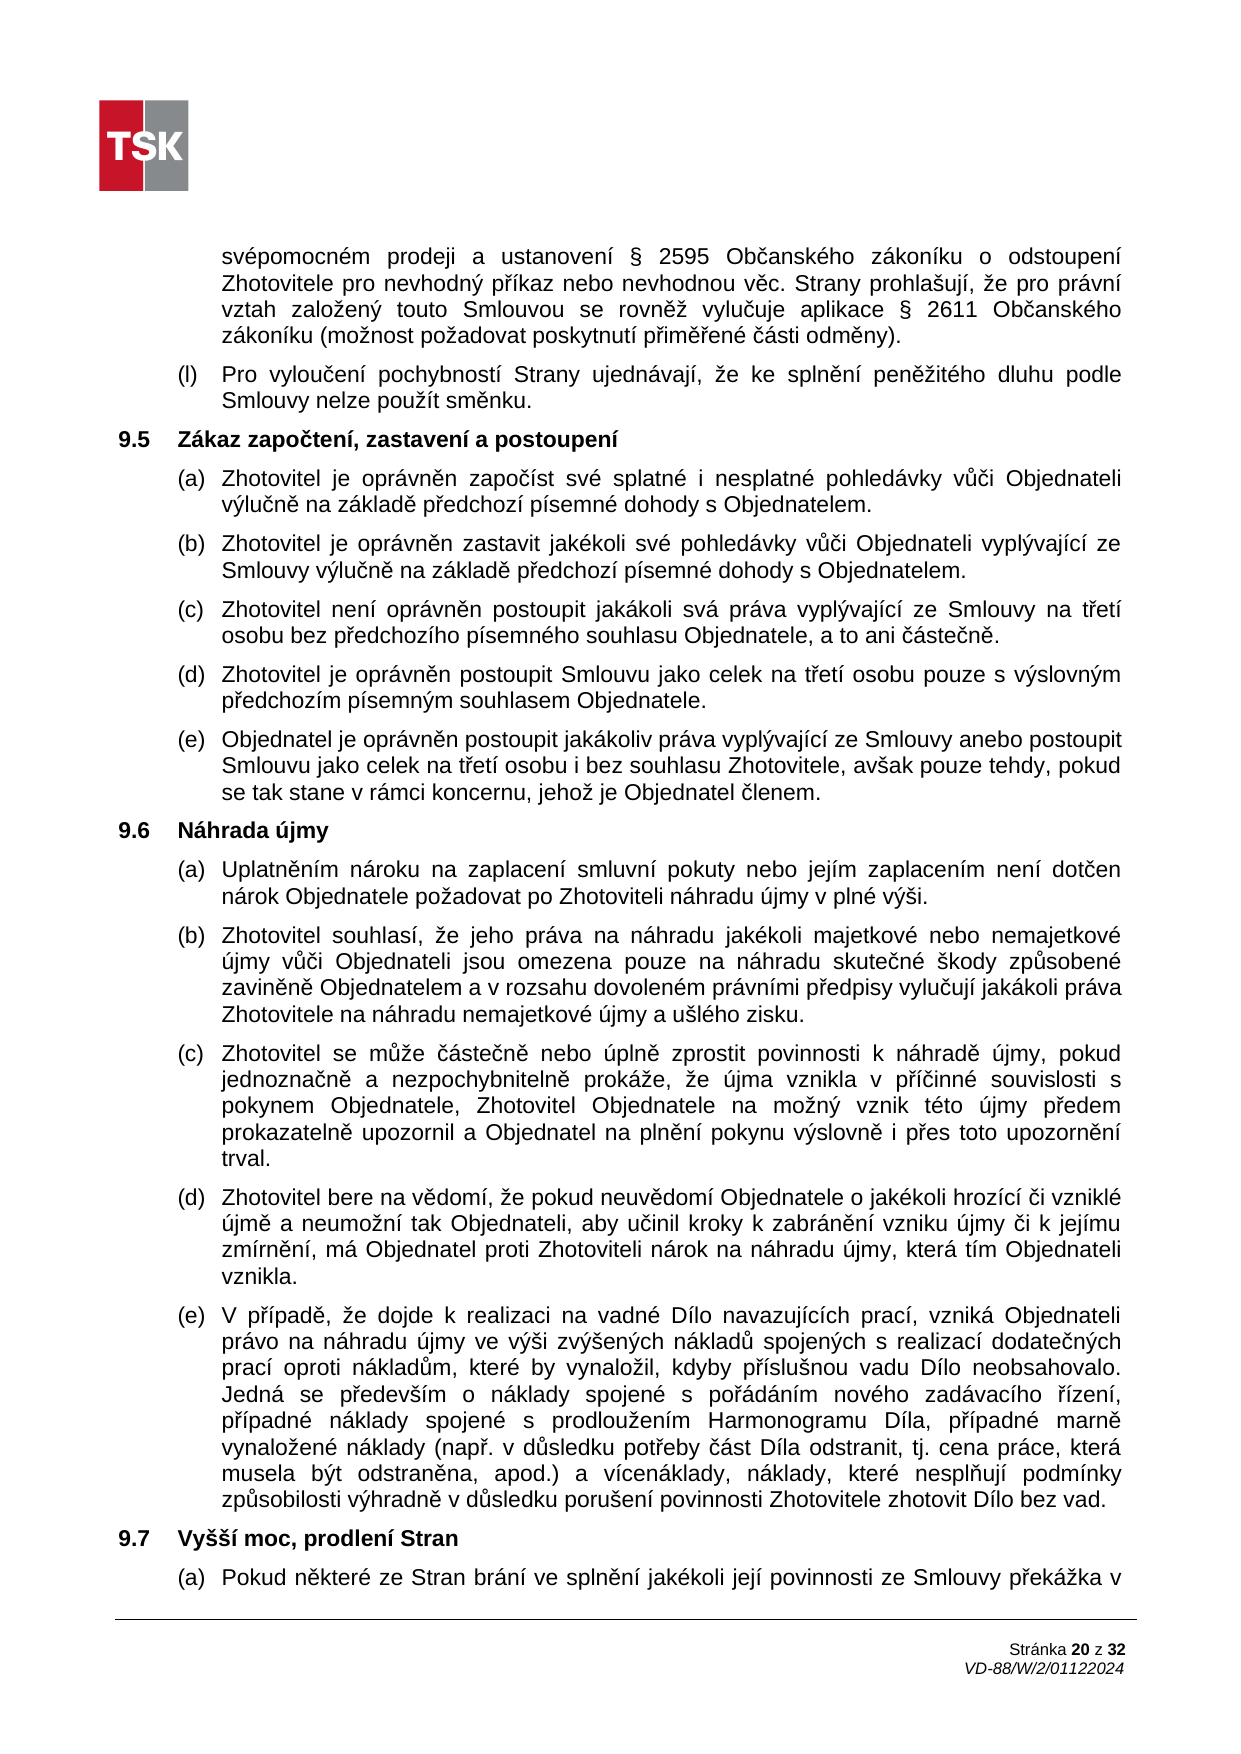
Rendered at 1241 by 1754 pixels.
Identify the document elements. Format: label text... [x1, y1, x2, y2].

text Zákaz započtení, zastavení a postoupení [118, 426, 1122, 453]
text Zhotovitel je oprávněn zastavit jakékoli své pohledávky vůči Objednateli vyplývající ze Smlouvy výlučně na základě předchozí písemné dohody s Objednatelem. [177, 530, 1122, 583]
text Uplatněním nároku na zaplacení smluvní pokuty nebo jejím zaplacením není dotčen nárok Objednatele požadovat po Zhotoviteli náhradu újmy v plné výši. [177, 856, 1122, 909]
text V případě, že dojde k realizaci na vadné Dílo navazujících prací, vzniká Objednateli právo na náhradu újmy ve výši zvýšených nákladů spojených s realizací dodatečných prací oproti nákladům, které by vynaložil, kdyby příslušnou vadu Dílo neobsahovalo. Jedná se především o náklady spojené s pořádáním nového zadávacího řízení, případné náklady spojené s prodloužením Harmonogramu Díla, případné marně vynaložené náklady (např. v důsledku potřeby část Díla odstranit, tj. cena práce, která musela být odstraněna, apod.) a vícenáklady, náklady, které nesplňují podmínky způsobilosti výhradně v důsledku porušení povinnosti Zhotovitele zhotovit Dílo bez vad. [177, 1302, 1122, 1512]
text Zhotovitel je oprávněn započíst své splatné i nesplatné pohledávky vůči Objednateli výlučně na základě předchozí písemné dohody s Objednatelem. [177, 465, 1122, 518]
text Zhotovitel není oprávněn postoupit jakákoli svá práva vyplývající ze Smlouvy na třetí osobu bez předchozího písemného souhlasu Objednatele, a to ani částečně. [177, 596, 1122, 648]
text Zhotovitel se může částečně nebo úplně zprostit povinnosti k náhradě újmy, pokud jednoznačně a nezpochybnitelně prokáže, že újma vznikla v příčinné souvislosti s pokynem Objednatele, Zhotovitel Objednatele na možný vznik této újmy předem prokazatelně upozornil a Objednatel na plnění pokynu výslovně i přes toto upozornění trval. [177, 1039, 1122, 1171]
text Zhotovitel je oprávněn postoupit Smlouvu jako celek na třetí osobu pouze s výslovným předchozím písemným souhlasem Objednatele. [177, 661, 1122, 713]
picture [99, 100, 189, 191]
text Pro vyloučení pochybností Strany ujednávají, že ke splnění peněžitého dluhu podle Smlouvy nelze použít směnku. [177, 361, 1122, 414]
text Objednatel je oprávněn postoupit jakákoliv práva vyplývající ze Smlouvy anebo postoupit Smlouvu jako celek na třetí osobu i bez souhlasu Zhotovitele, avšak pouze tehdy, pokud se tak stane v rámci koncernu, jehož je Objednatel členem. [177, 726, 1122, 805]
text Zhotovitel souhlasí, že jeho práva na náhradu jakékoli majetkové nebo nemajetkové újmy vůči Objednateli jsou omezena pouze na náhradu skutečné škody způsobené zaviněně Objednatelem a v rozsahu dovoleném právními předpisy vylučují jakákoli práva Zhotovitele na náhradu nemajetkové újmy a ušlého zisku. [177, 922, 1122, 1027]
text Náhrada újmy [118, 817, 1122, 844]
text Vyšší moc, prodlení Stran [118, 1525, 1122, 1551]
text Zhotovitel bere na vědomí, že pokud neuvědomí Objednatele o jakékoli hrozící či vzniklé újmě a neumožní tak Objednateli, aby učinil kroky k zabránění vzniku újmy či k jejímu zmírnění, má Objednatel proti Zhotoviteli nárok na náhradu újmy, která tím Objednateli vznikla. [177, 1184, 1122, 1289]
